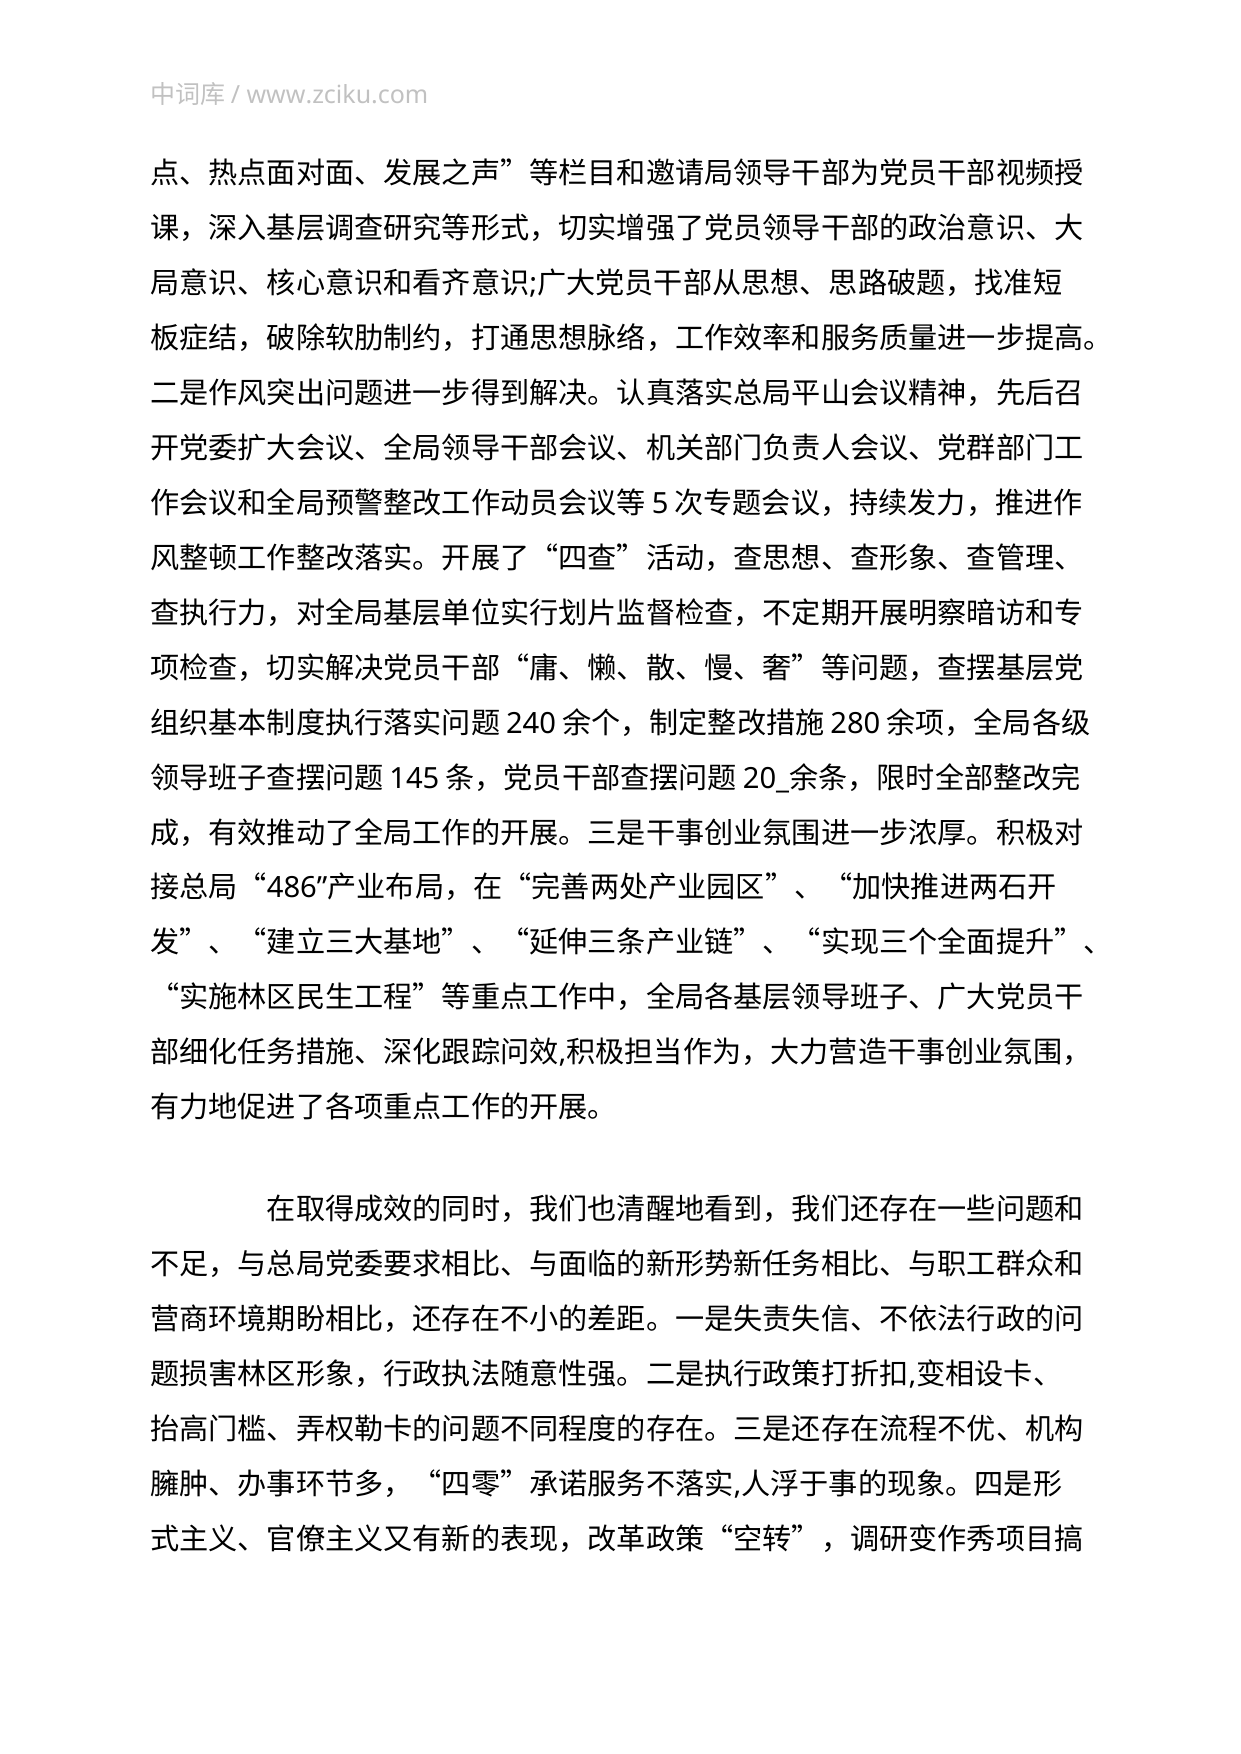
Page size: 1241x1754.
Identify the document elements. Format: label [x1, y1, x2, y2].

text [150, 1186, 1090, 1557]
text [150, 150, 1090, 1126]
